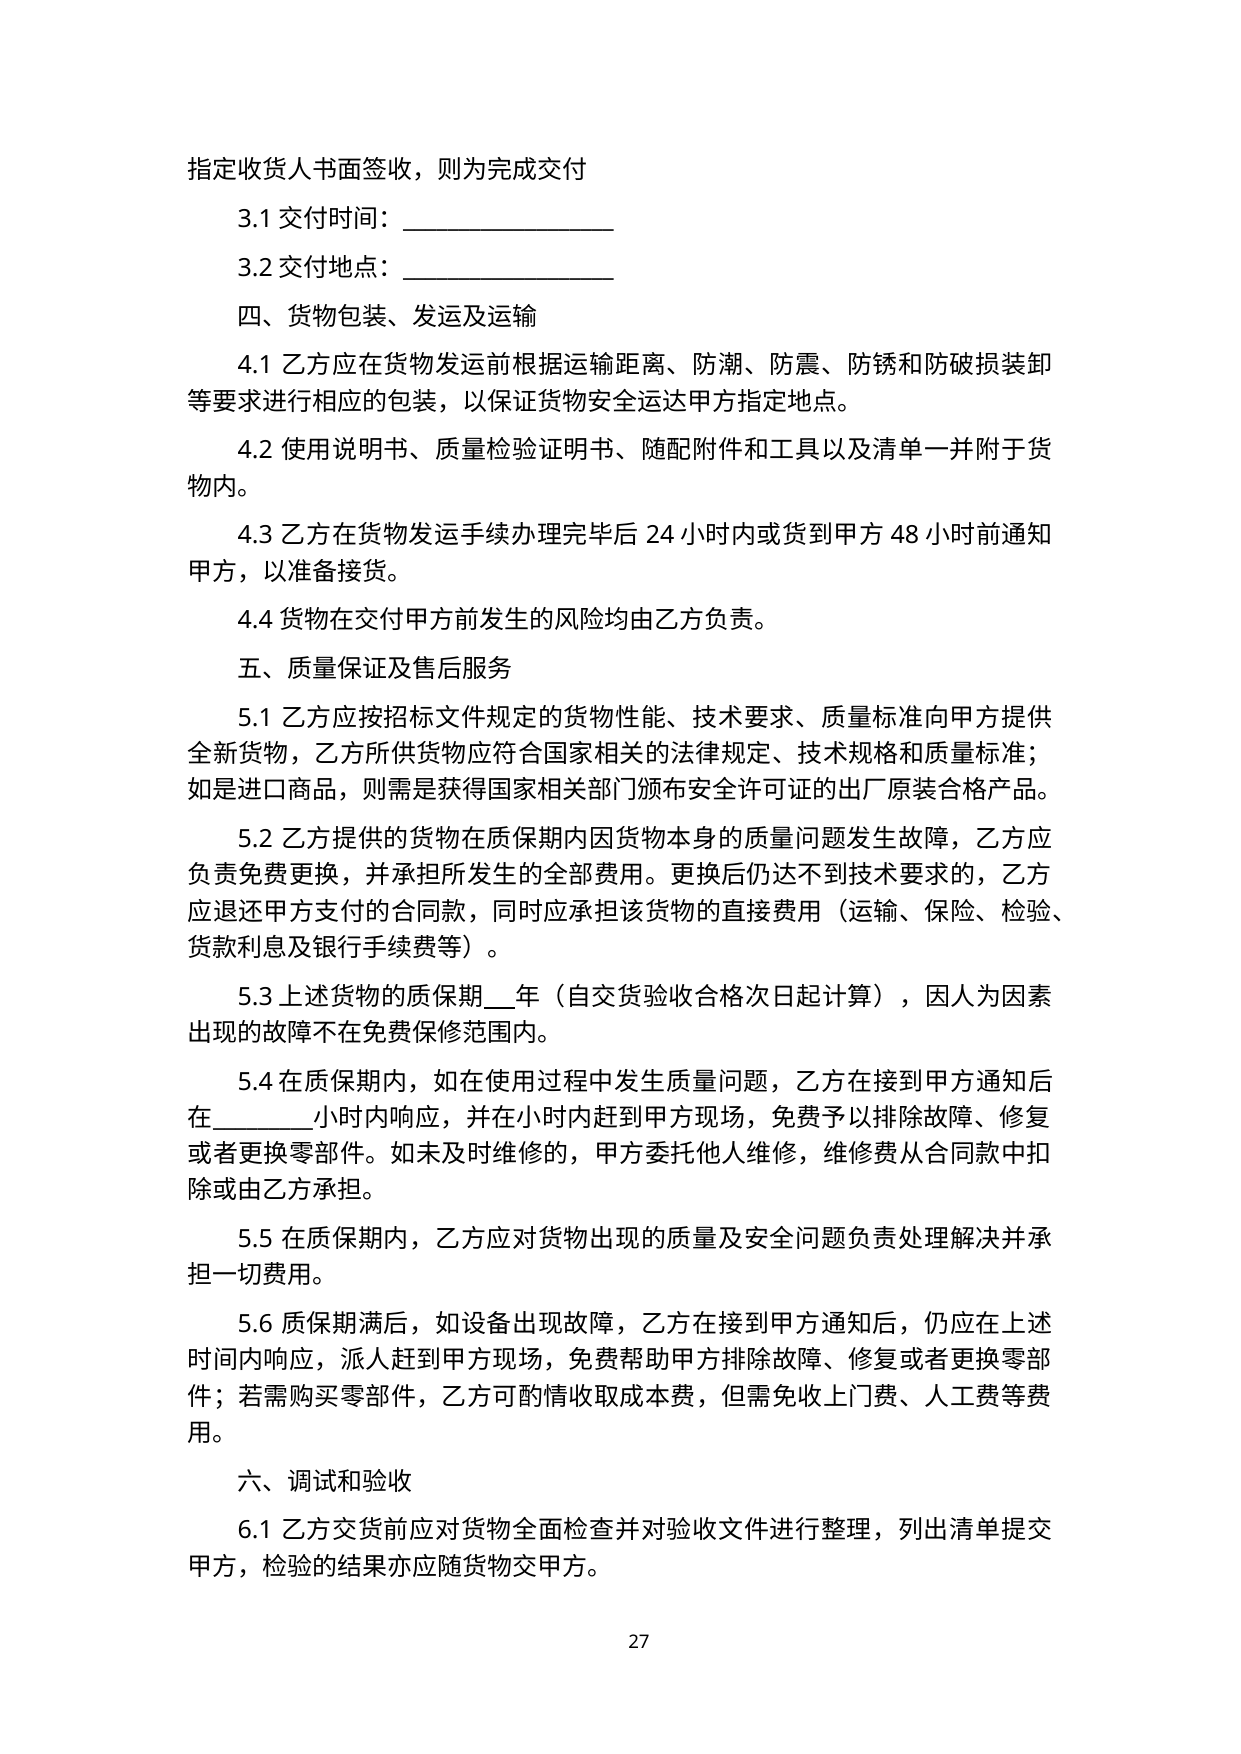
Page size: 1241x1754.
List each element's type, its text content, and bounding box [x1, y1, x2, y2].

text 5.4在质保期内，如在使用过程中发生质量问题，乙方在接到甲方通知后在_________小时内响应，并在小时内赶到甲方现场，免费予以排除故障、修复或者更换零部件。如未及时维修的，甲方委托他人维修，维修费从合同款中扣除或由乙方承担。 [187, 1061, 1053, 1206]
text 5.5 在质保期内，乙方应对货物出现的质量及安全问题负责处理解决并承担一切费用。 [187, 1219, 1053, 1291]
text 4.2 使用说明书、质量检验证明书、随配附件和工具以及清单一并附于货物内。 [187, 430, 1053, 502]
text 5.6 质保期满后，如设备出现故障，乙方在接到甲方通知后，仍应在上述时间内响应，派人赶到甲方现场，免费帮助甲方排除故障、修复或者更换零部件；若需购买零部件，乙方可酌情收取成本费，但需免收上门费、人工费等费用。 [187, 1304, 1053, 1449]
text 5.2 乙方提供的货物在质保期内因货物本身的质量问题发生故障，乙方应负责免费更换，并承担所发生的全部费用。更换后仍达不到技术要求的，乙方应退还甲方支付的合同款，同时应承担该货物的直接费用（运输、保险、检验、货款利息及银行手续费等）。 [187, 819, 1053, 964]
text 六、调试和验收 [187, 1461, 1053, 1497]
text 四、货物包装、发运及运输 [187, 296, 1053, 332]
text 5.1 乙方应按招标文件规定的货物性能、技术要求、质量标准向甲方提供全新货物，乙方所供货物应符合国家相关的法律规定、技术规格和质量标准；如是进口商品，则需是获得国家相关部门颁布安全许可证的出厂原装合格产品。 [187, 697, 1053, 806]
text 3.1交付时间：___________________ [187, 199, 1053, 235]
text 4.1 乙方应在货物发运前根据运输距离、防潮、防震、防锈和防破损装卸等要求进行相应的包装，以保证货物安全运达甲方指定地点。 [187, 345, 1053, 417]
text 6.1 乙方交货前应对货物全面检查并对验收文件进行整理，列出清单提交甲方，检验的结果亦应随货物交甲方。 [187, 1510, 1053, 1582]
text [187, 150, 1053, 186]
text 4.4 货物在交付甲方前发生的风险均由乙方负责。 [187, 600, 1053, 636]
text 4.3 乙方在货物发运手续办理完毕后24小时内或货到甲方48小时前通知甲方，以准备接货。 [187, 515, 1053, 587]
text 3.2交付地点：___________________ [187, 247, 1053, 284]
text 5.3上述货物的质保期 年（自交货验收合格次日起计算），因人为因素出现的故障不在免费保修范围内。 [187, 976, 1053, 1049]
text 五、质量保证及售后服务 [187, 649, 1053, 685]
